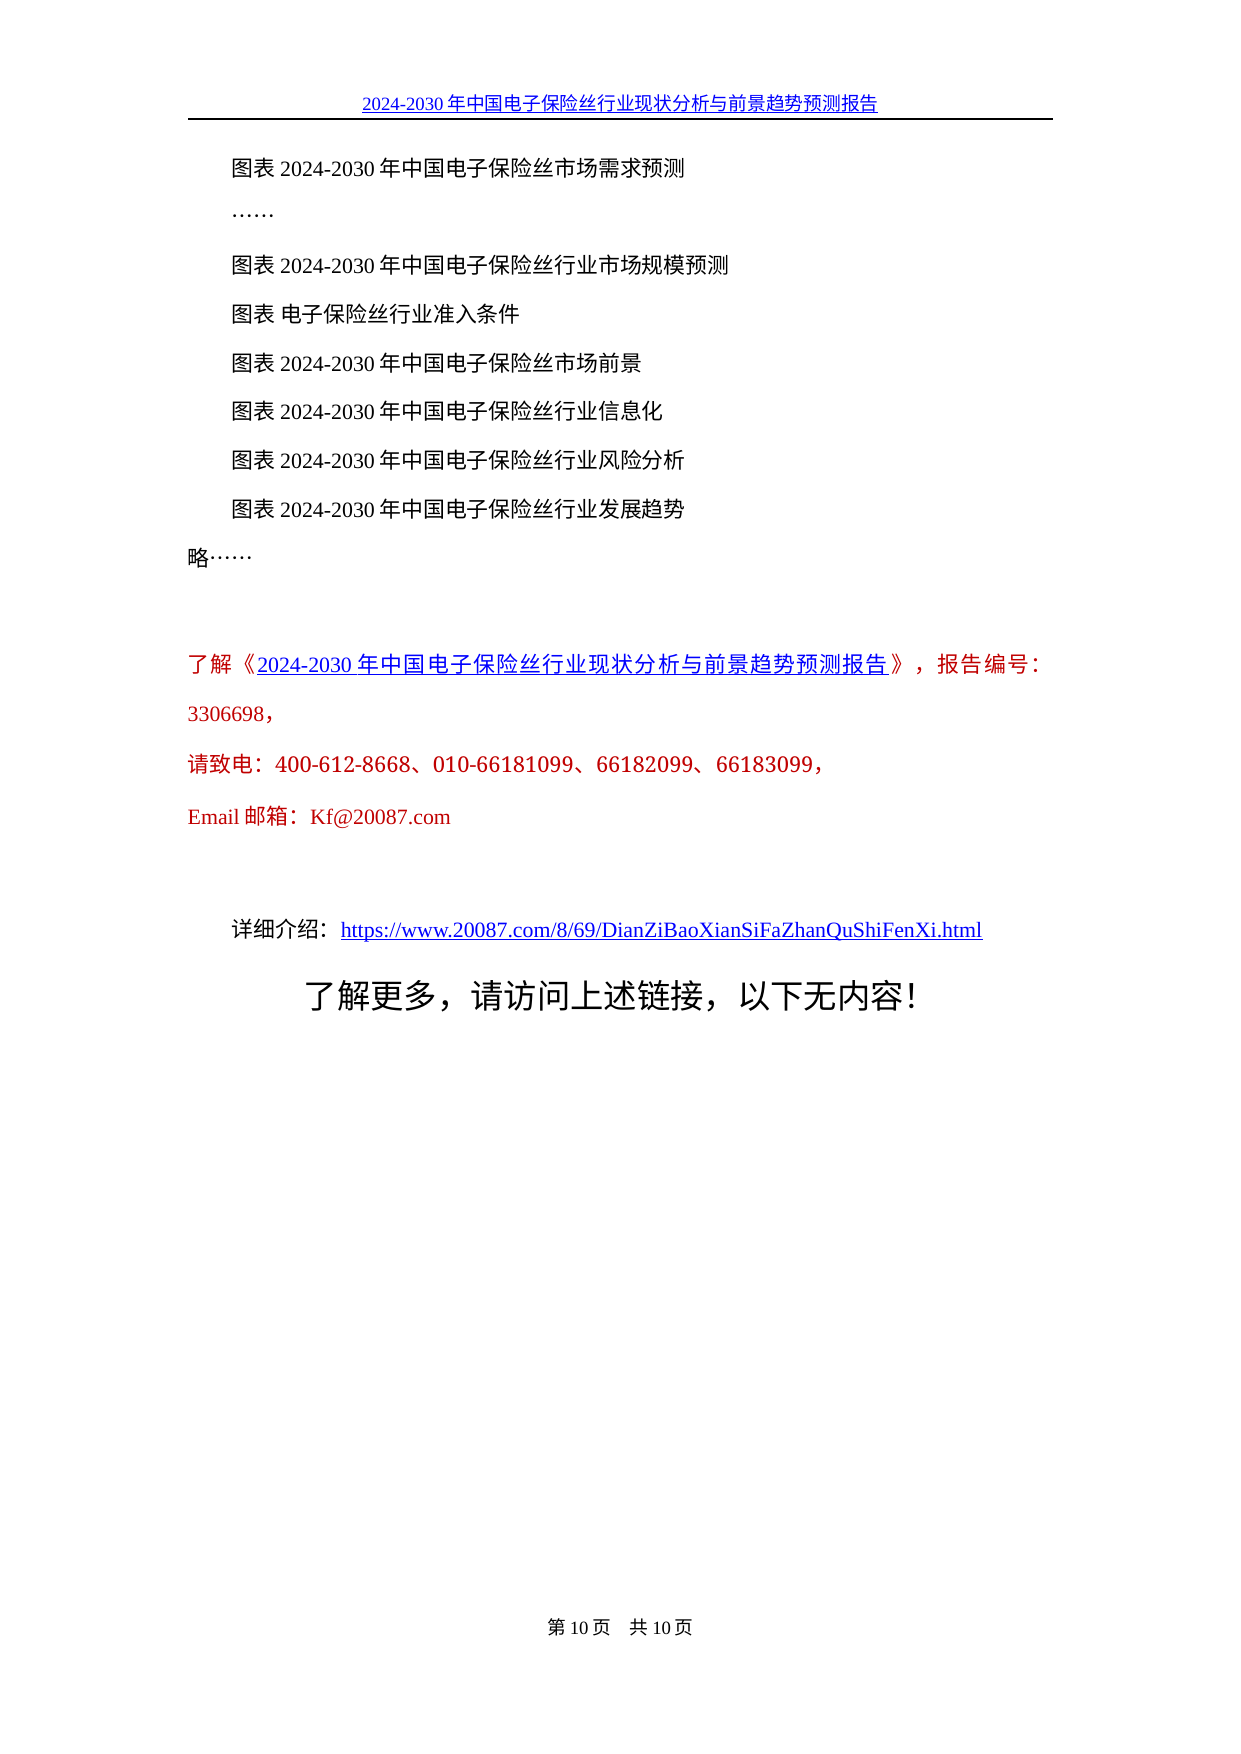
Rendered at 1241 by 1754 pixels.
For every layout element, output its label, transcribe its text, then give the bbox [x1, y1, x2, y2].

text 请致电：400-612-8668、010-66181099、66182099、66183099， [187, 747, 1053, 779]
text 了解《2024-2030年中国电子保险丝行业现状分析与前景趋势预测报告》，报告编号：3306698， [187, 647, 1053, 728]
title 了解更多，请访问上述链接，以下无内容！ [187, 961, 1053, 1026]
text 详细介绍：https://www.20087.com/8/69/DianZiBaoXianSiFaZhanQuShiFenXi.html [187, 911, 1053, 944]
text Email邮箱：Kf@20087.com [187, 798, 1053, 831]
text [187, 150, 1053, 573]
